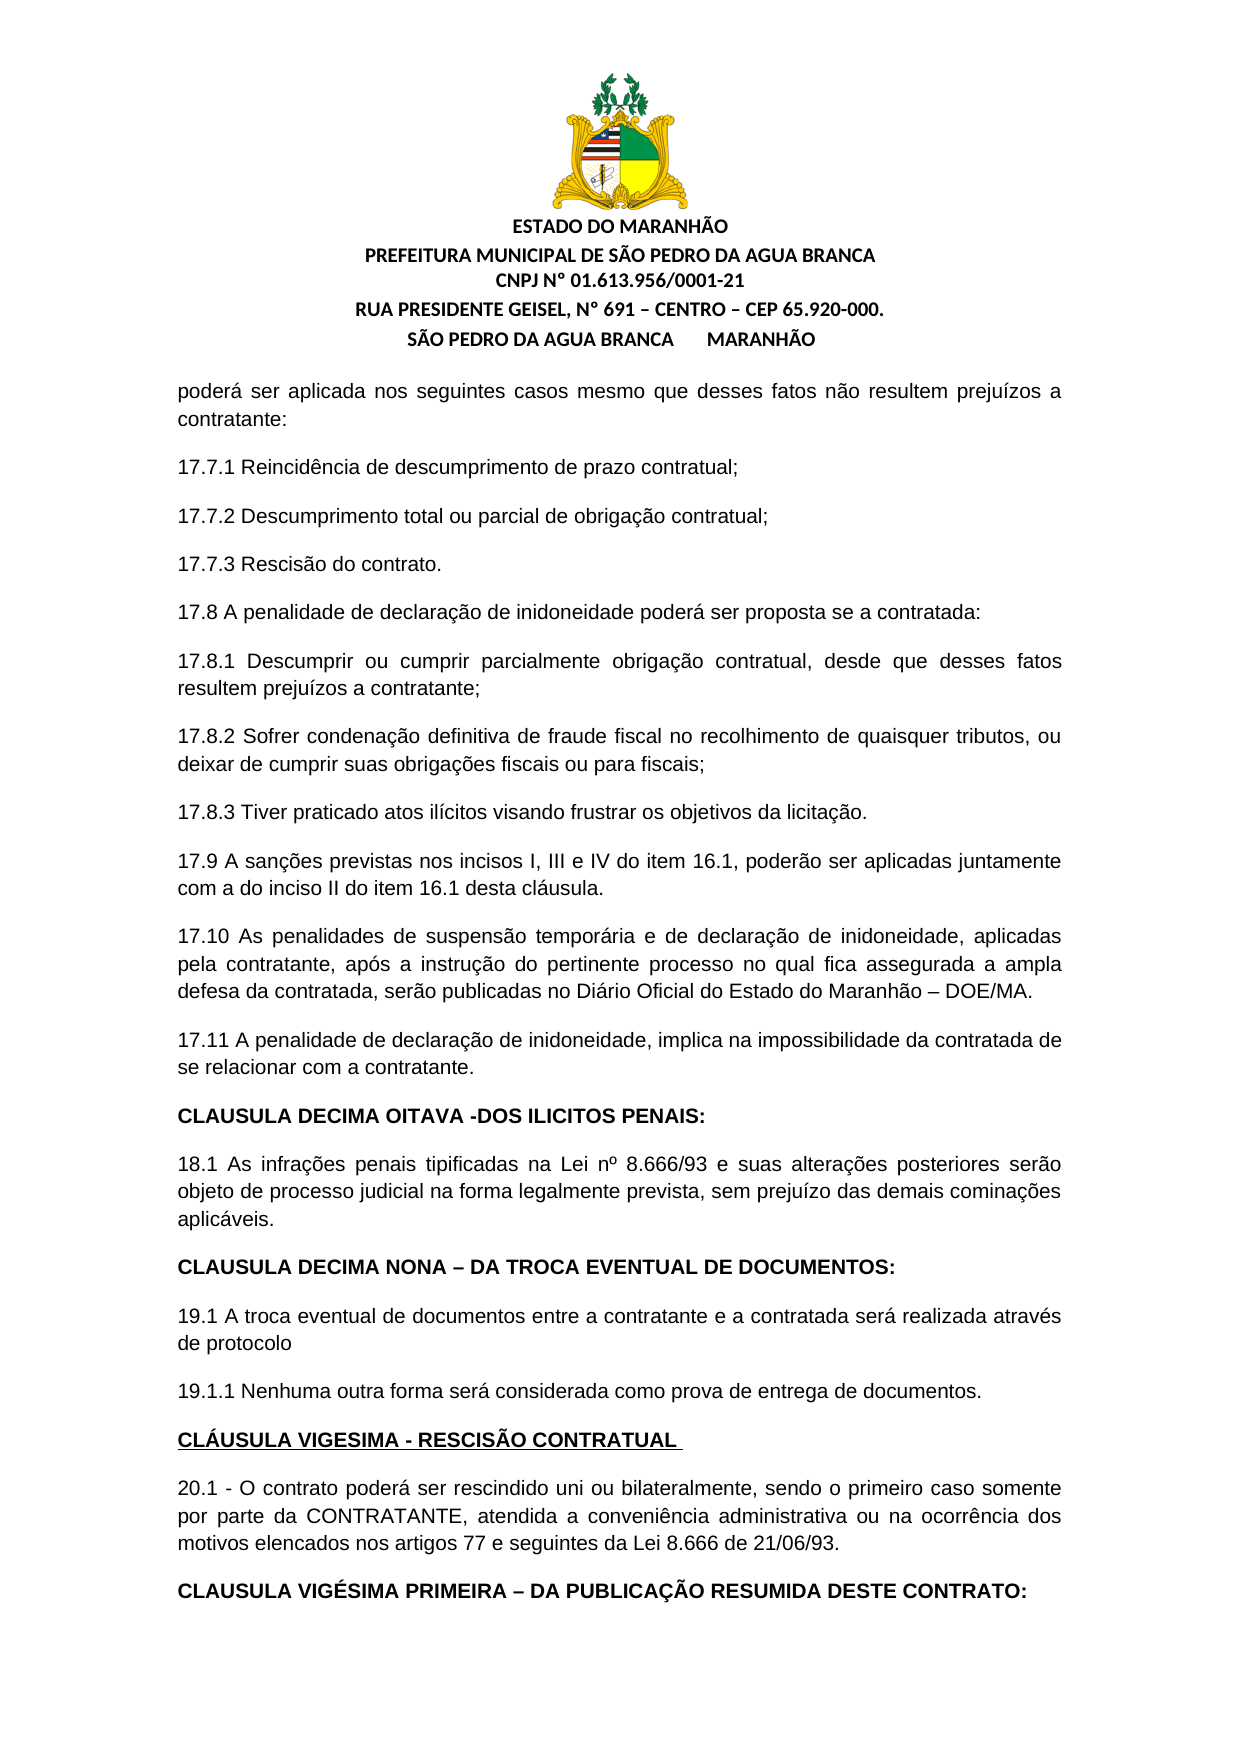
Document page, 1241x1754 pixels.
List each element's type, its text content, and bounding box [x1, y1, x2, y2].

text 17.7.1 Reincidência de descumprimento de prazo contratual; [177, 455, 1063, 479]
text 17.8.2 Sofrer condenação definitiva de fraude fiscal no recolhimento de quaisquer tributos, ou deixar de cumprir suas obrigações fiscais ou para fiscais; [177, 724, 1063, 776]
text 19.1.1 Nenhuma outra forma será considerada como prova de entrega de documentos. [177, 1379, 1063, 1403]
text CLAUSULA DECIMA NONA – DA TROCA EVENTUAL DE DOCUMENTOS: [177, 1255, 1063, 1279]
text 17.10 As penalidades de suspensão temporária e de declaração de inidoneidade, aplicadas pela contratante, após a instrução do pertinente processo no qual fica assegurada a ampla defesa da contratada, serão publicadas no Diário Oficial do Estado do Maranhão – DOE/MA. [177, 924, 1063, 1003]
text 17.9 A sanções previstas nos incisos I, III e IV do item 16.1, poderão ser aplicadas juntamente com a do inciso II do item 16.1 desta cláusula. [177, 848, 1063, 900]
text 17.7.2 Descumprimento total ou parcial de obrigação contratual; [177, 503, 1063, 527]
text 17.11 A penalidade de declaração de inidoneidade, implica na impossibilidade da contratada de se relacionar com a contratante. [177, 1028, 1063, 1079]
text 19.1 A troca eventual de documentos entre a contratante e a contratada será realizada através de protocolo [177, 1303, 1063, 1355]
text CLAUSULA VIGÉSIMA PRIMEIRA – DA PUBLICAÇÃO RESUMIDA DESTE CONTRATO: [177, 1579, 1063, 1603]
text 17.8.1 Descumprir ou cumprir parcialmente obrigação contratual, desde que desses fatos resultem prejuízos a contratante; [177, 648, 1063, 700]
text 17.8.3 Tiver praticado atos ilícitos visando frustrar os objetivos da licitação. [177, 800, 1063, 824]
picture [552, 73, 688, 210]
text 18.1 As infrações penais tipificadas na Lei nº 8.666/93 e suas alterações posteriores serão objeto de processo judicial na forma legalmente prevista, sem prejuízo das demais cominações aplicáveis. [177, 1152, 1063, 1231]
text CLÁUSULA VIGESIMA - RESCISÃO CONTRATUAL [177, 1428, 1063, 1452]
text CLAUSULA DECIMA OITAVA -DOS ILICITOS PENAIS: [177, 1103, 1063, 1127]
text 17.7.3 Rescisão do contrato. [177, 552, 1063, 576]
text 20.1 - O contrato poderá ser rescindido uni ou bilateralmente, sendo o primeiro caso somente por parte da CONTRATANTE, atendida a conveniência administrativa ou na ocorrência dos motivos elencados nos artigos 77 e seguintes da Lei 8.666 de 21/06/93. [177, 1476, 1063, 1555]
text 17.8 A penalidade de declaração de inidoneidade poderá ser proposta se a contratada: [177, 600, 1063, 624]
